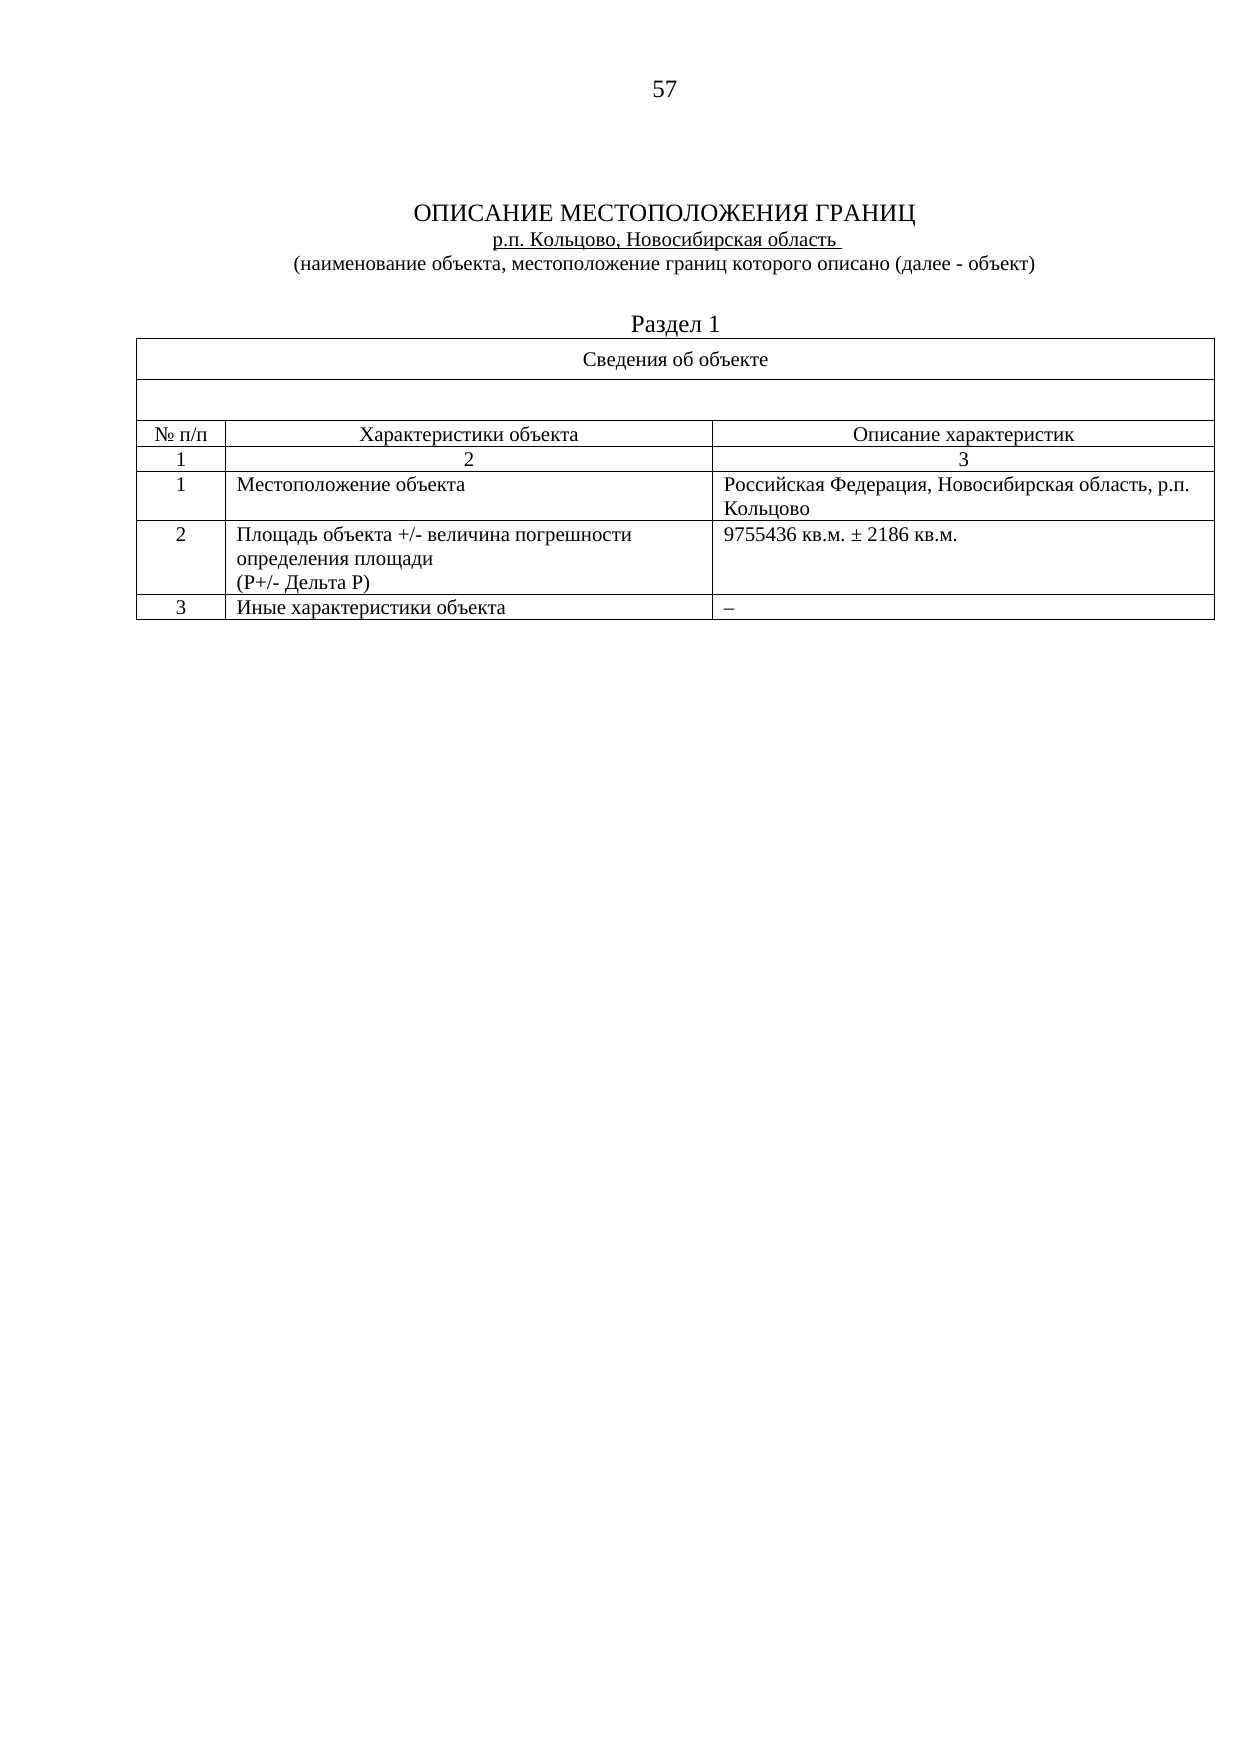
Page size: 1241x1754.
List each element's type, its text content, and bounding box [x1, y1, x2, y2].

table_cell Местоположение объекта [226, 472, 712, 520]
table_cell 2 [137, 521, 225, 594]
table_cell 2 [226, 447, 712, 471]
table_cell Российская Федерация, Новосибирская область, р.п. Кольцово [713, 472, 1214, 520]
text (наименование объекта, местоположение границ которого описано (далее - объект) [148, 251, 1181, 275]
table_cell – [713, 595, 1214, 619]
table_cell 3 [713, 447, 1214, 471]
table_cell 1 [137, 447, 225, 471]
table_header Раздел 1 [136, 309, 1214, 338]
table_cell Сведения об объекте [137, 339, 1214, 379]
table_cell 3 [137, 595, 225, 619]
table_cell № п/п [137, 421, 225, 446]
table_cell [137, 380, 1214, 420]
table_cell Описание характеристик [713, 421, 1214, 446]
table_cell Площадь объекта +/- величина погрешности определения площади (Р+/- Дельта Р) [226, 521, 712, 594]
table_cell 1 [137, 472, 225, 520]
table_cell Характеристики объекта [226, 421, 712, 446]
table_cell Иные характеристики объекта [226, 595, 712, 619]
text р.п. Кольцово, Новосибирская область [148, 227, 1181, 251]
text ОПИСАНИЕ МЕСТОПОЛОЖЕНИЯ ГРАНИЦ [148, 198, 1181, 227]
table_cell 9755436 кв.м. ± 2186 кв.м. [713, 521, 1214, 594]
